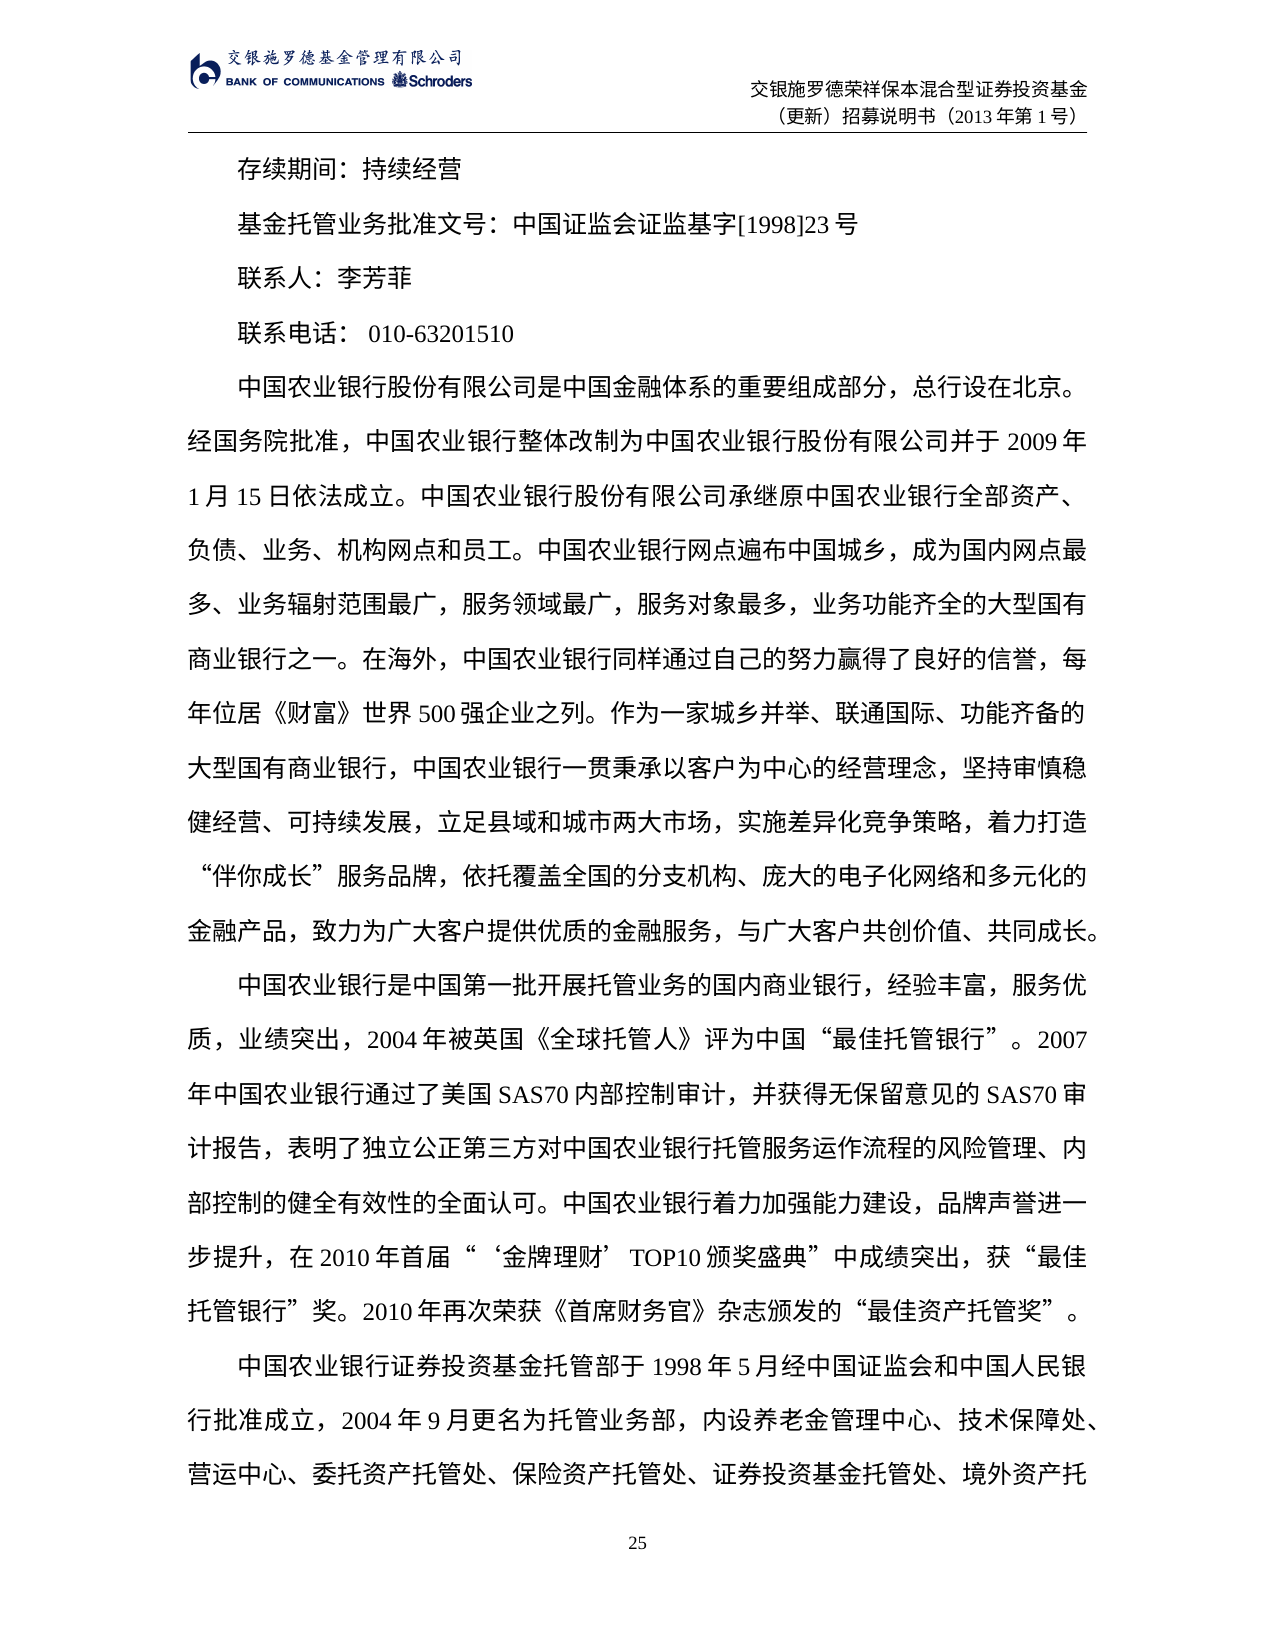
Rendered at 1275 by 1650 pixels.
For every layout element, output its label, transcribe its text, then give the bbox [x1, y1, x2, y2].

text 联系人：李芳菲 [187, 259, 1087, 295]
text 中国农业银行是中国第一批开展托管业务的国内商业银行，经验丰富，服务优质，业绩突出，2004年被英国《全球托管人》评为中国“最佳托管银行”。2007年中国农业银行通过了美国SAS70内部控制审计，并获得无保留意见的SAS70审计报告，表明了独立公正第三方对中国农业银行托管服务运作流程的风险管理、内部控制的健全有效性的全面认可。中国农业银行着力加强能力建设，品牌声誉进一步提升，在2010年首届“‘金牌理财’TOP10颁奖盛典”中成绩突出，获“最佳托管银行”奖。2010年再次荣获《首席财务官》杂志颁发的“最佳资产托管奖”。 [187, 966, 1087, 1328]
picture [190, 50, 472, 89]
text 中国农业银行股份有限公司是中国金融体系的重要组成部分，总行设在北京。经国务院批准，中国农业银行整体改制为中国农业银行股份有限公司并于2009年1月15日依法成立。中国农业银行股份有限公司承继原中国农业银行全部资产、负债、业务、机构网点和员工。中国农业银行网点遍布中国城乡，成为国内网点最多、业务辐射范围最广，服务领域最广，服务对象最多，业务功能齐全的大型国有商业银行之一。在海外，中国农业银行同样通过自己的努力赢得了良好的信誉，每年位居《财富》世界500强企业之列。作为一家城乡并举、联通国际、功能齐备的大型国有商业银行，中国农业银行一贯秉承以客户为中心的经营理念，坚持审慎稳健经营、可持续发展，立足县域和城市两大市场，实施差异化竞争策略，着力打造“伴你成长”服务品牌，依托覆盖全国的分支机构、庞大的电子化网络和多元化的金融产品，致力为广大客户提供优质的金融服务，与广大客户共创价值、共同成长。 [187, 367, 1087, 947]
text 基金托管业务批准文号：中国证监会证监基字[1998]23号 [187, 204, 1087, 241]
text 联系电话： 010-63201510 [187, 313, 1087, 349]
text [187, 1346, 1087, 1491]
text 存续期间：持续经营 [187, 150, 1087, 186]
